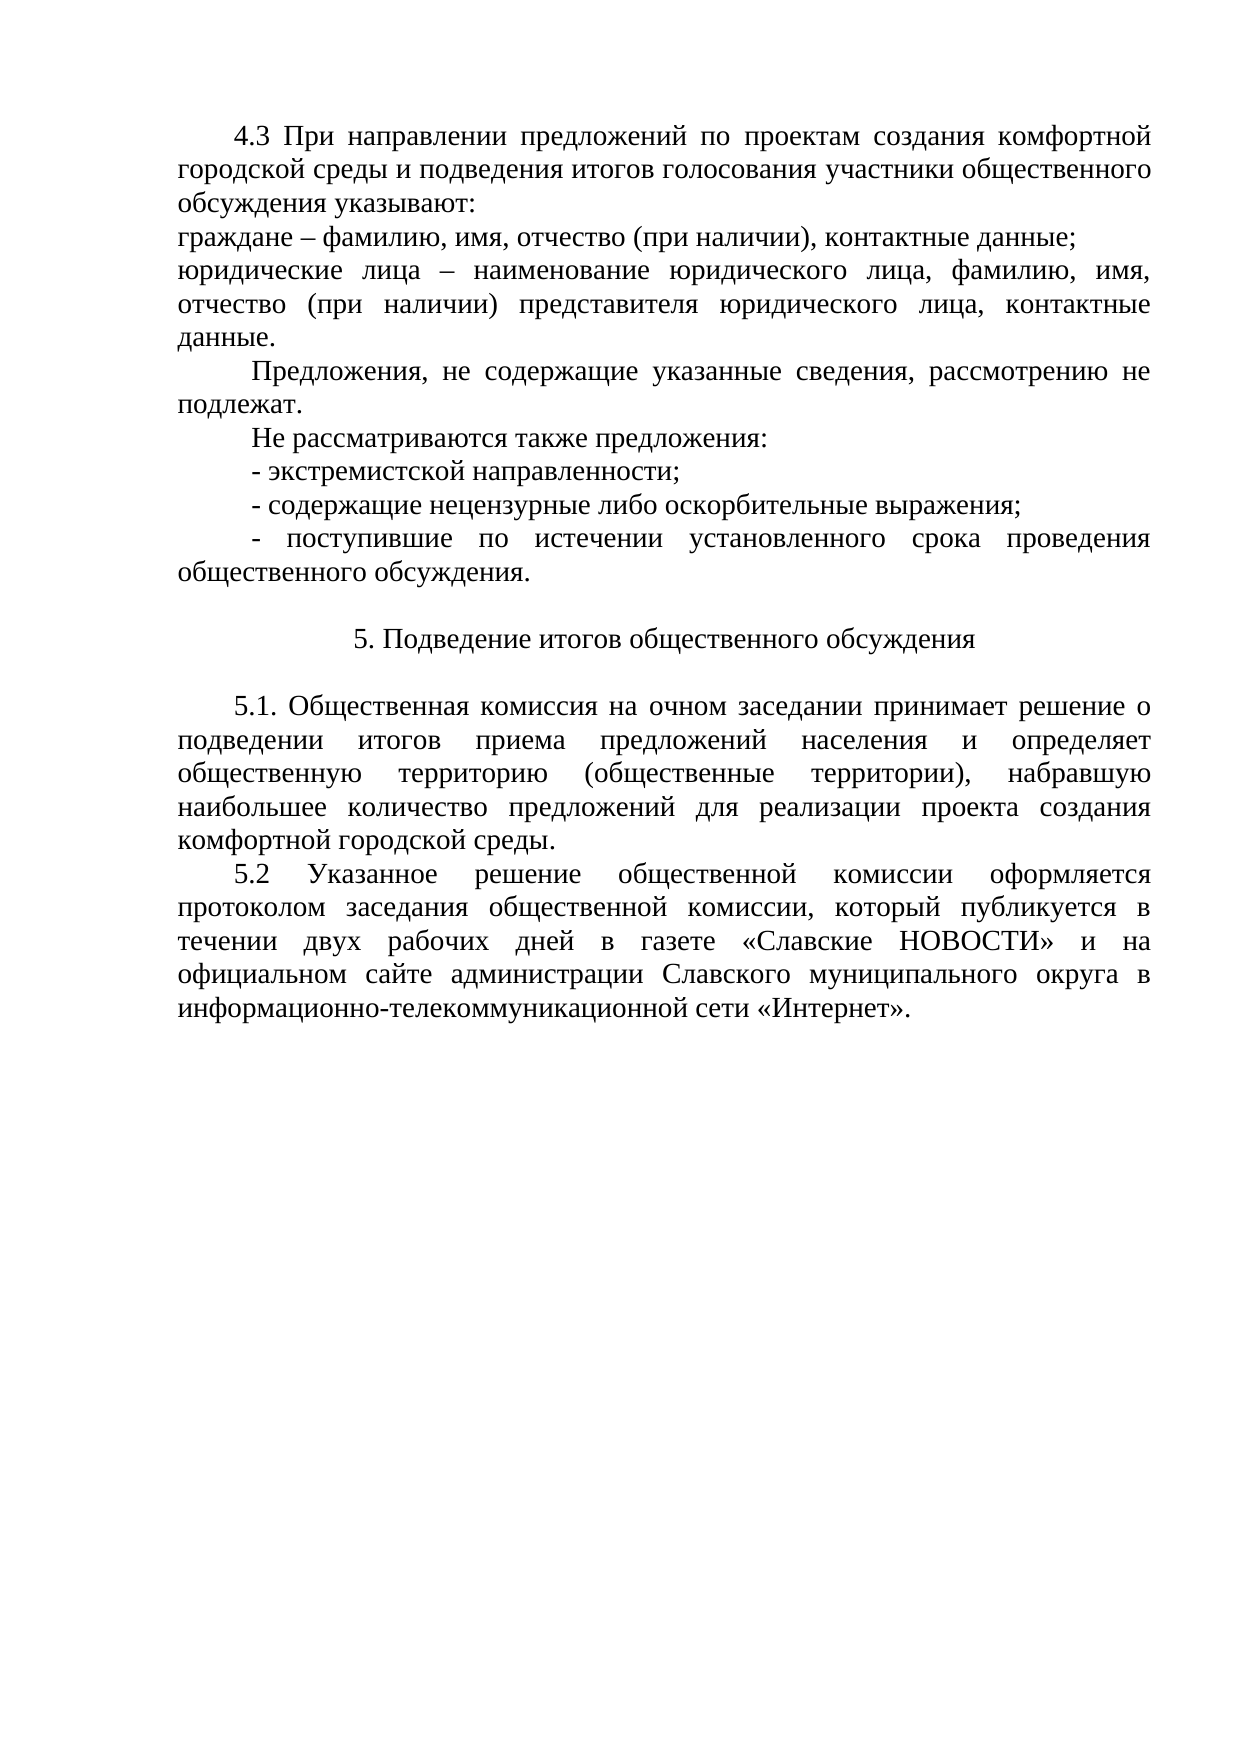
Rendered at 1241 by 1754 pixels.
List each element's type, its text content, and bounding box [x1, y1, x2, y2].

text 5.1. Общественная комиссия на очном заседании принимает решение о подведении итогов приема предложений населения и определяет общественную территорию (общественные территории), набравшую наибольшее количество предложений для реализации проекта создания комфортной городской среды. [177, 688, 1152, 856]
text 5. Подведение итогов общественного обсуждения [177, 621, 1152, 655]
text Предложения, не содержащие указанные сведения, рассмотрению не подлежат. [177, 353, 1152, 420]
text - поступившие по истечении установленного срока проведения общественного обсуждения. [177, 521, 1152, 588]
text юридические лица – наименование юридического лица, фамилию, имя, отчество (при наличии) представителя юридического лица, контактные данные. [177, 252, 1152, 353]
text 4.3 При направлении предложений по проектам создания комфортной городской среды и подведения итогов голосования участники общественного обсуждения указывают: [177, 118, 1152, 219]
text граждане – фамилию, имя, отчество (при наличии), контактные данные; [177, 219, 1152, 252]
text - содержащие нецензурные либо оскорбительные выражения; [177, 487, 1152, 521]
text - экстремистской направленности; [177, 453, 1152, 487]
text 5.2 Указанное решение общественной комиссии оформляется протоколом заседания общественной комиссии, который публикуется в течении двух рабочих дней в газете «Славские НОВОСТИ» и на официальном сайте администрации Славского муниципального округа в информационно-телекоммуникационной сети «Интернет». [177, 856, 1152, 1024]
text Не рассматриваются также предложения: [177, 420, 1152, 453]
